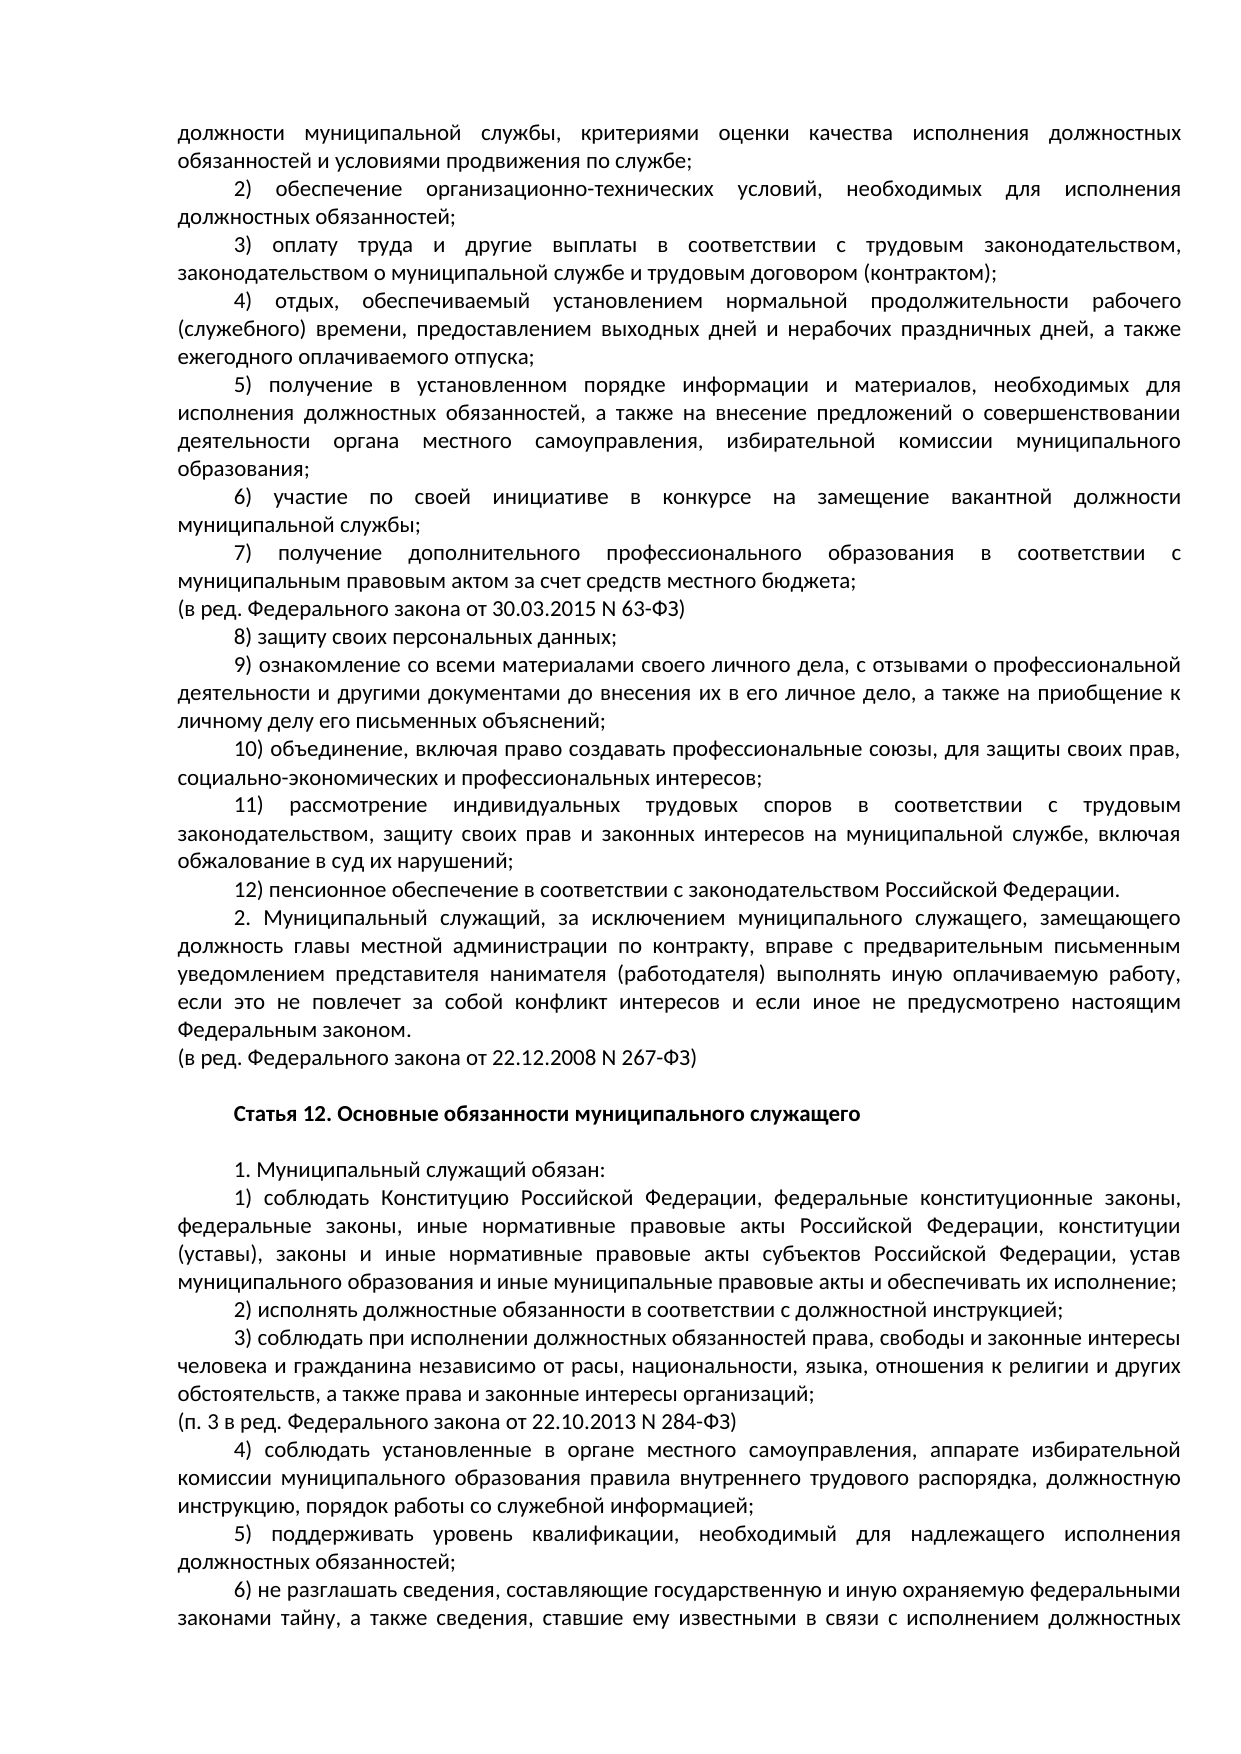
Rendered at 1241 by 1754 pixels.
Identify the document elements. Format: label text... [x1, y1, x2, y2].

text 3) оплату труда и другие выплаты в соответствии с трудовым законодательством, законодательством о муниципальной службе и трудовым договором (контрактом); [177, 230, 1181, 286]
text 11) рассмотрение индивидуальных трудовых споров в соответствии с трудовым законодательством, защиту своих прав и законных интересов на муниципальной службе, включая обжалование в суд их нарушений; [177, 791, 1181, 875]
text 5) получение в установленном порядке информации и материалов, необходимых для исполнения должностных обязанностей, а также на внесение предложений о совершенствовании деятельности органа местного самоуправления, избирательной комиссии муниципального образования; [177, 370, 1181, 482]
text 1. Муниципальный служащий обязан: [177, 1155, 1181, 1183]
text 9) ознакомление со всеми материалами своего личного дела, с отзывами о профессиональной деятельности и другими документами до внесения их в его личное дело, а также на приобщение к личному делу его письменных объяснений; [177, 651, 1181, 734]
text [177, 1575, 1181, 1631]
text 2. Муниципальный служащий, за исключением муниципального служащего, замещающего должность главы местной администрации по контракту, вправе с предварительным письменным уведомлением представителя нанимателя (работодателя) выполнять иную оплачиваемую работу, если это не повлечет за собой конфликт интересов и если иное не предусмотрено настоящим Федеральным законом. [177, 903, 1181, 1043]
text 10) объединение, включая право создавать профессиональные союзы, для защиты своих прав, социально-экономических и профессиональных интересов; [177, 734, 1181, 791]
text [177, 118, 1181, 174]
text (в ред. Федерального закона от 22.12.2008 N 267-ФЗ) [177, 1043, 1181, 1071]
text 12) пенсионное обеспечение в соответствии с законодательством Российской Федерации. [177, 875, 1181, 903]
text 6) участие по своей инициативе в конкурсе на замещение вакантной должности муниципальной службы; [177, 482, 1181, 538]
text 8) защиту своих персональных данных; [177, 622, 1181, 651]
text (в ред. Федерального закона от 30.03.2015 N 63-ФЗ) [177, 594, 1181, 622]
text 3) соблюдать при исполнении должностных обязанностей права, свободы и законные интересы человека и гражданина независимо от расы, национальности, языка, отношения к религии и других обстоятельств, а также права и законные интересы организаций; [177, 1323, 1181, 1407]
text 2) обеспечение организационно-технических условий, необходимых для исполнения должностных обязанностей; [177, 174, 1181, 230]
text 4) отдых, обеспечиваемый установлением нормальной продолжительности рабочего (служебного) времени, предоставлением выходных дней и нерабочих праздничных дней, а также ежегодного оплачиваемого отпуска; [177, 286, 1181, 370]
title Статья 12. Основные обязанности муниципального служащего [177, 1099, 1181, 1127]
text 7) получение дополнительного профессионального образования в соответствии с муниципальным правовым актом за счет средств местного бюджета; [177, 538, 1181, 594]
text 4) соблюдать установленные в органе местного самоуправления, аппарате избирательной комиссии муниципального образования правила внутреннего трудового распорядка, должностную инструкцию, порядок работы со служебной информацией; [177, 1435, 1181, 1519]
text 5) поддерживать уровень квалификации, необходимый для надлежащего исполнения должностных обязанностей; [177, 1519, 1181, 1575]
text 1) соблюдать Конституцию Российской Федерации, федеральные конституционные законы, федеральные законы, иные нормативные правовые акты Российской Федерации, конституции (уставы), законы и иные нормативные правовые акты субъектов Российской Федерации, устав муниципального образования и иные муниципальные правовые акты и обеспечивать их исполнение; [177, 1183, 1181, 1295]
text 2) исполнять должностные обязанности в соответствии с должностной инструкцией; [177, 1295, 1181, 1323]
text (п. 3 в ред. Федерального закона от 22.10.2013 N 284-ФЗ) [177, 1407, 1181, 1435]
